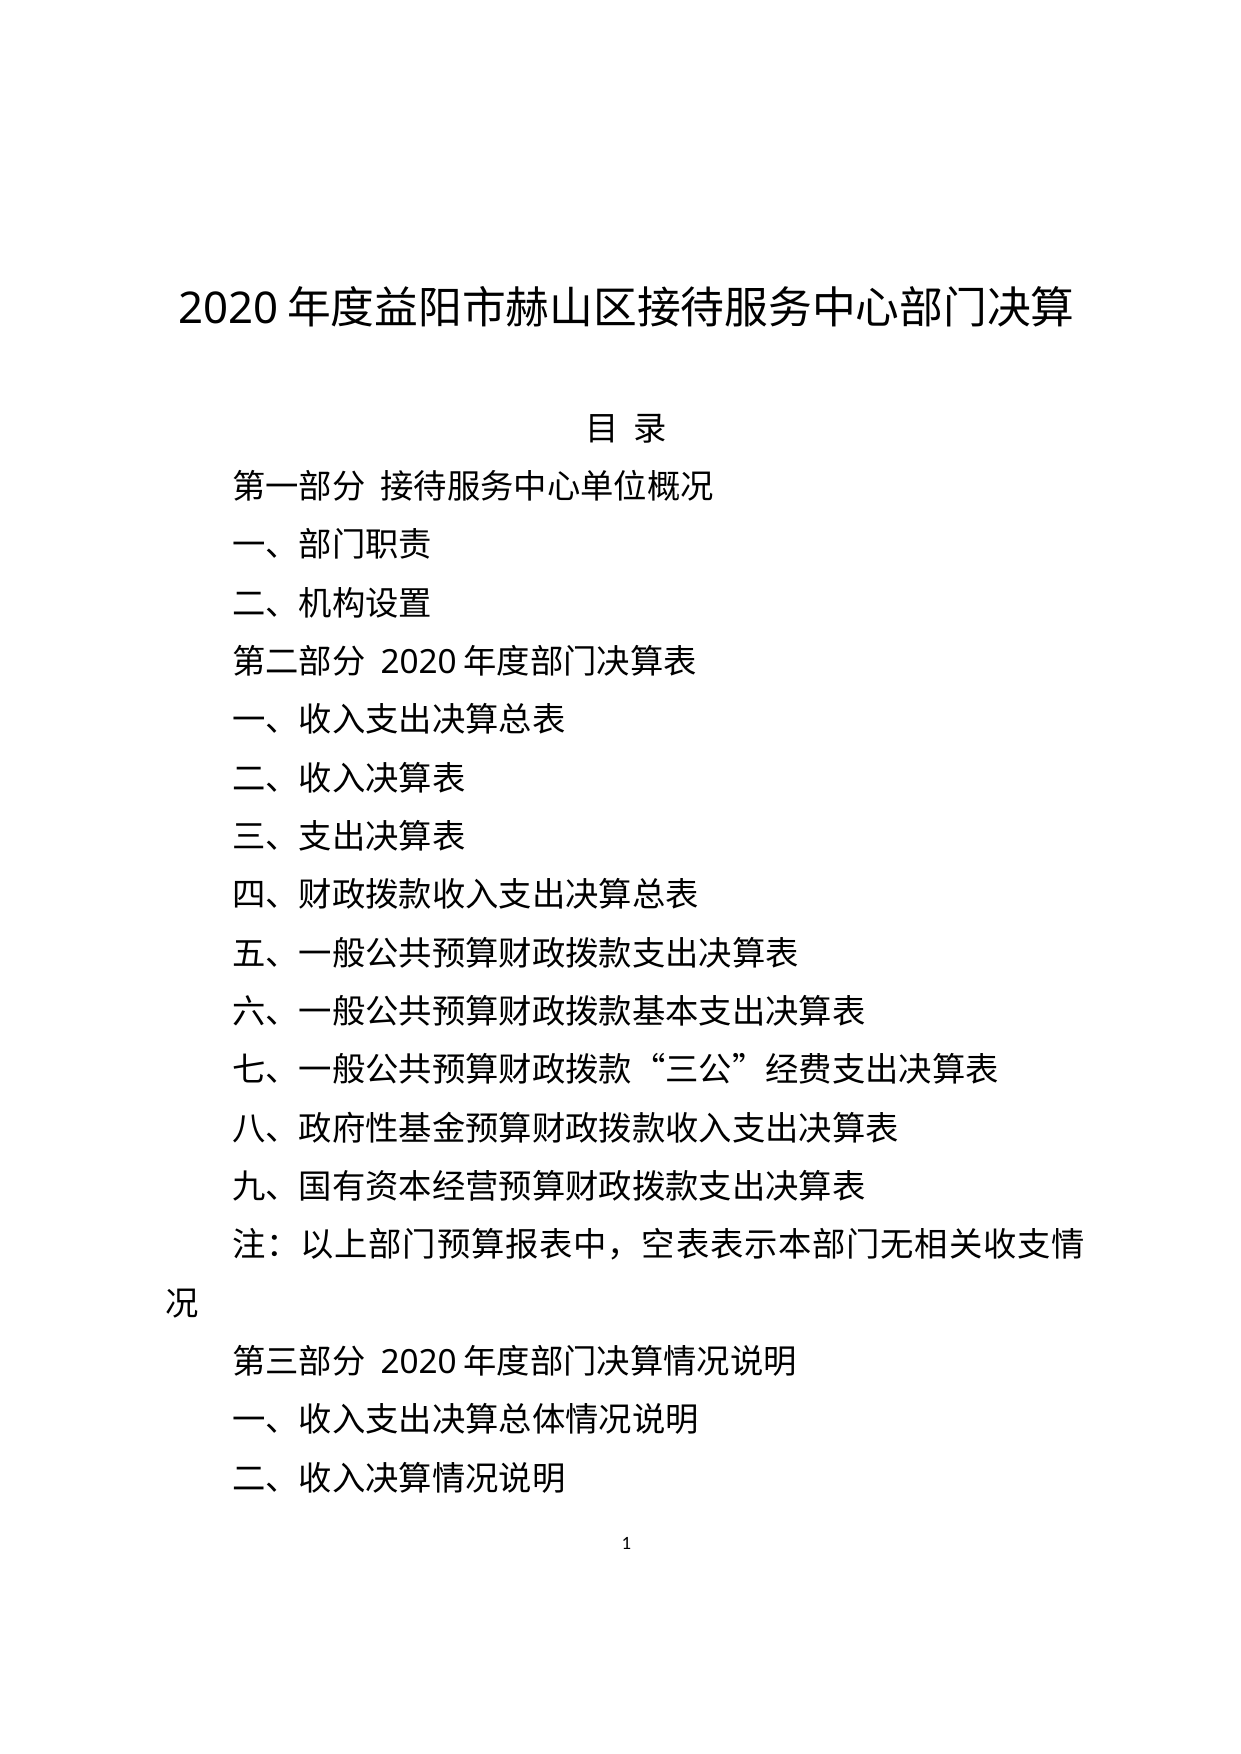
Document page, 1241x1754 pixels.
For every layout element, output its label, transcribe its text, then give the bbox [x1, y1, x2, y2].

text 二、收入决算情况说明 [165, 1443, 1087, 1502]
text 2020年度益阳市赫山区接待服务中心部门决算 [165, 277, 1087, 335]
text 六、一般公共预算财政拨款基本支出决算表 [165, 977, 1087, 1035]
text 四、财政拨款收入支出决算总表 [165, 860, 1087, 918]
text 第二部分 2020年度部门决算表 [165, 627, 1087, 685]
text 目 录 [165, 393, 1087, 452]
text 一、收入支出决算总表 [165, 685, 1087, 743]
text 二、机构设置 [165, 568, 1087, 627]
text 一、收入支出决算总体情况说明 [165, 1385, 1087, 1443]
text 五、一般公共预算财政拨款支出决算表 [165, 918, 1087, 977]
text 三、支出决算表 [165, 802, 1087, 860]
text 八、政府性基金预算财政拨款收入支出决算表 [165, 1093, 1087, 1152]
text 二、收入决算表 [165, 743, 1087, 802]
text 一、部门职责 [165, 510, 1087, 568]
text 第一部分 接待服务中心单位概况 [165, 452, 1087, 510]
text 九、国有资本经营预算财政拨款支出决算表 [165, 1152, 1087, 1210]
text 第三部分 2020年度部门决算情况说明 [165, 1327, 1087, 1385]
text 七、一般公共预算财政拨款“三公”经费支出决算表 [165, 1035, 1087, 1093]
text 注：以上部门预算报表中，空表表示本部门无相关收支情况 [165, 1210, 1087, 1327]
